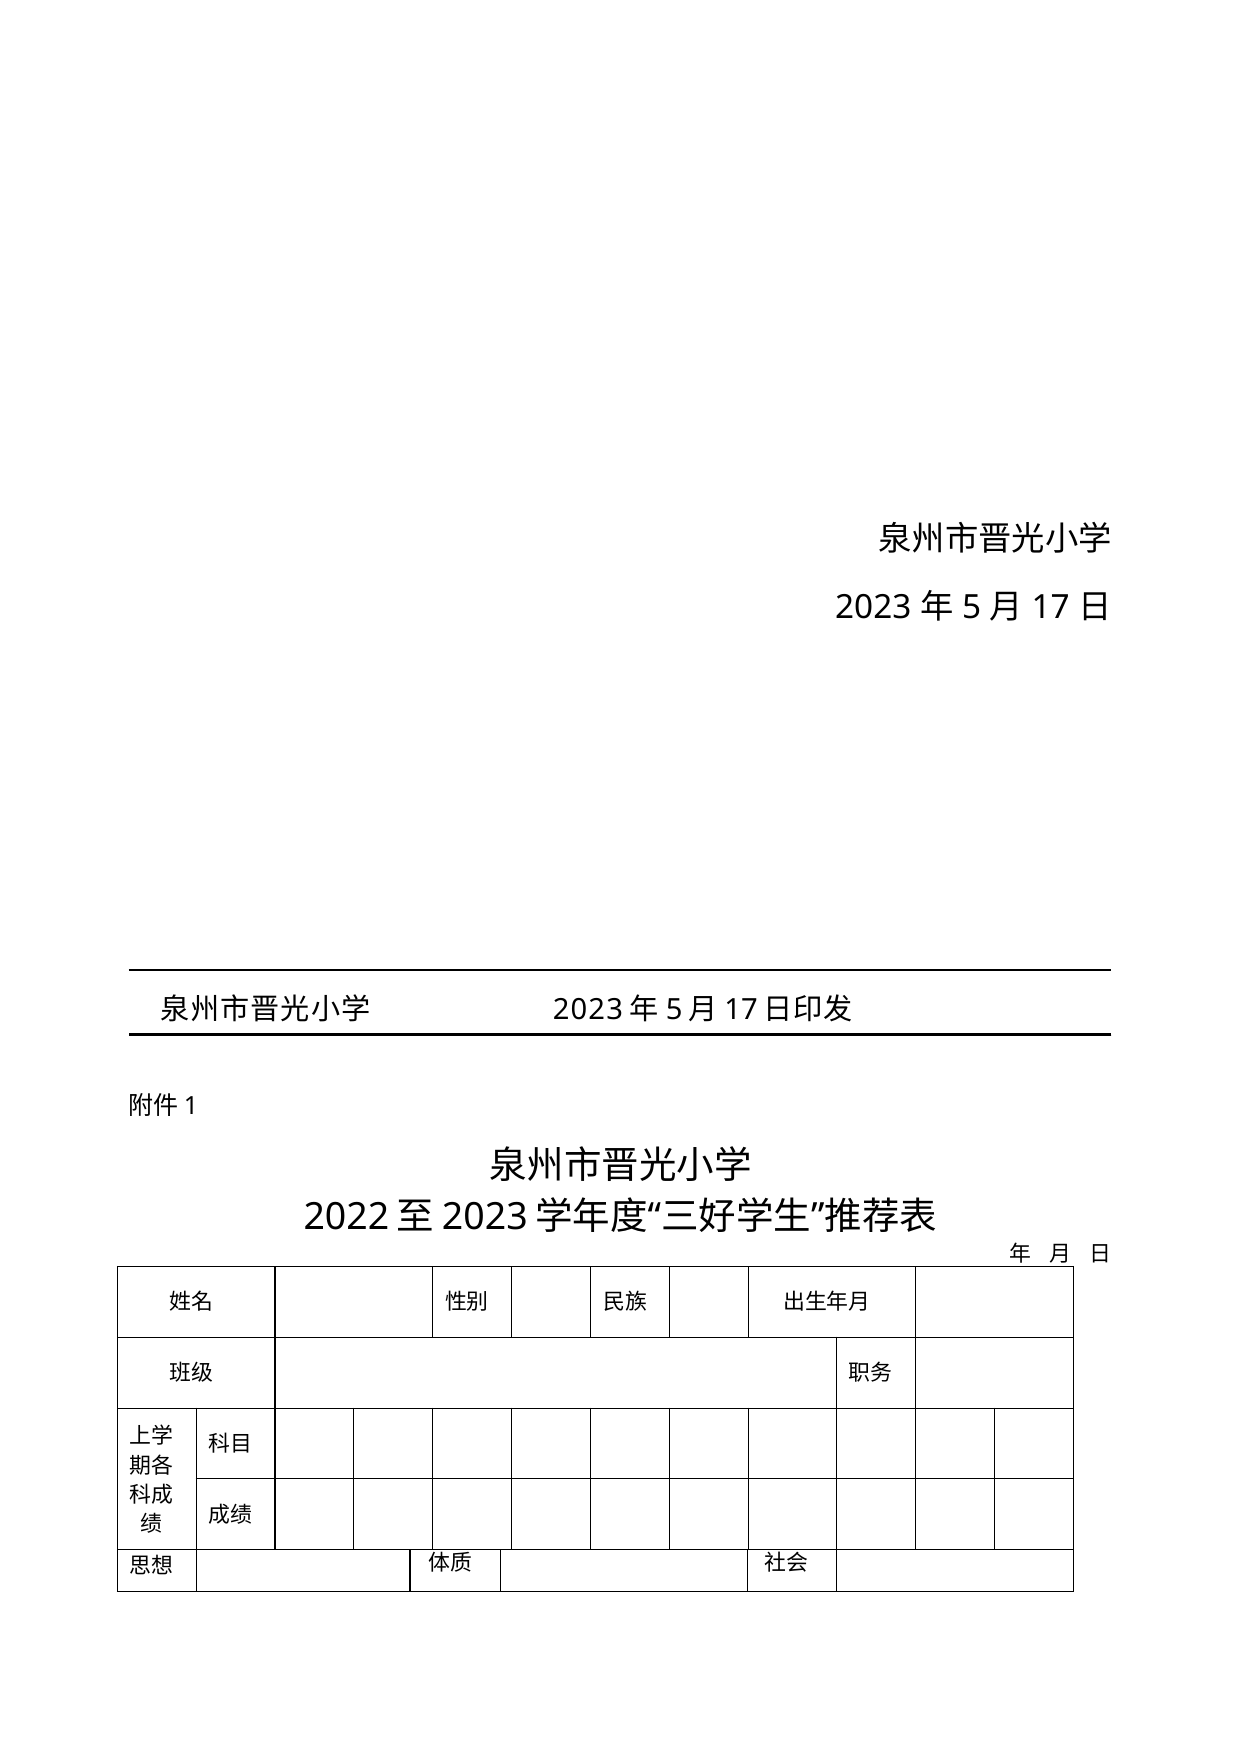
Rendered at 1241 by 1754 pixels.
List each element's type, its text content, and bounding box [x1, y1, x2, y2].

table_cell [837, 1550, 1073, 1591]
table_header 性别 [433, 1267, 511, 1337]
table_cell [501, 1550, 747, 1591]
text 泉州市晋光小学 2023年5月17日印发 [129, 971, 1111, 1033]
table_cell [916, 1338, 1073, 1407]
table_cell [916, 1409, 994, 1478]
table_cell [749, 1479, 836, 1549]
table_cell [749, 1409, 836, 1478]
table_cell 上学期各科成绩 [118, 1409, 196, 1549]
table_cell [670, 1479, 748, 1549]
table_cell [512, 1479, 590, 1549]
table_cell [591, 1479, 669, 1549]
table_cell [433, 1409, 511, 1478]
table_cell [354, 1409, 432, 1478]
table_cell 思想品德操行评定 [118, 1550, 196, 1591]
table_cell 班级 [118, 1338, 274, 1407]
table_cell [995, 1409, 1073, 1478]
table_cell [197, 1550, 409, 1591]
text 泉州市晋光小学 [129, 515, 1111, 561]
text 附件1 [129, 1087, 1111, 1122]
table_cell [837, 1479, 915, 1549]
text 泉州市晋光小学 [129, 1138, 1111, 1189]
table_cell [276, 1409, 353, 1478]
table_cell [916, 1479, 994, 1549]
table_cell [512, 1409, 590, 1478]
table_cell [591, 1409, 669, 1478]
table_header 姓名 [118, 1267, 274, 1337]
table_cell [354, 1479, 432, 1549]
table_header [916, 1267, 1073, 1337]
table_cell [995, 1479, 1073, 1549]
text 2022至2023学年度“三好学生”推荐表 [129, 1189, 1111, 1241]
table_cell 职务 [837, 1338, 915, 1407]
table_header 民族 [591, 1267, 669, 1337]
table_cell [276, 1338, 836, 1407]
table_cell 科目 [197, 1409, 274, 1478]
table_cell 社会 实践 评价 等级 [748, 1550, 836, 1591]
table_cell [433, 1479, 511, 1549]
table_cell 体质 健康标准 等级 [411, 1550, 500, 1591]
table_cell 成绩 [197, 1479, 274, 1549]
text 2023 年 5 月 17 日 [129, 583, 1111, 629]
table_cell [837, 1409, 915, 1478]
table_header [670, 1267, 748, 1337]
text 年 月 日 [129, 1241, 1111, 1266]
table_cell [276, 1479, 353, 1549]
table_header [276, 1267, 432, 1337]
table_header [512, 1267, 590, 1337]
table_cell [670, 1409, 748, 1478]
table_header 出生年月 [749, 1267, 915, 1337]
